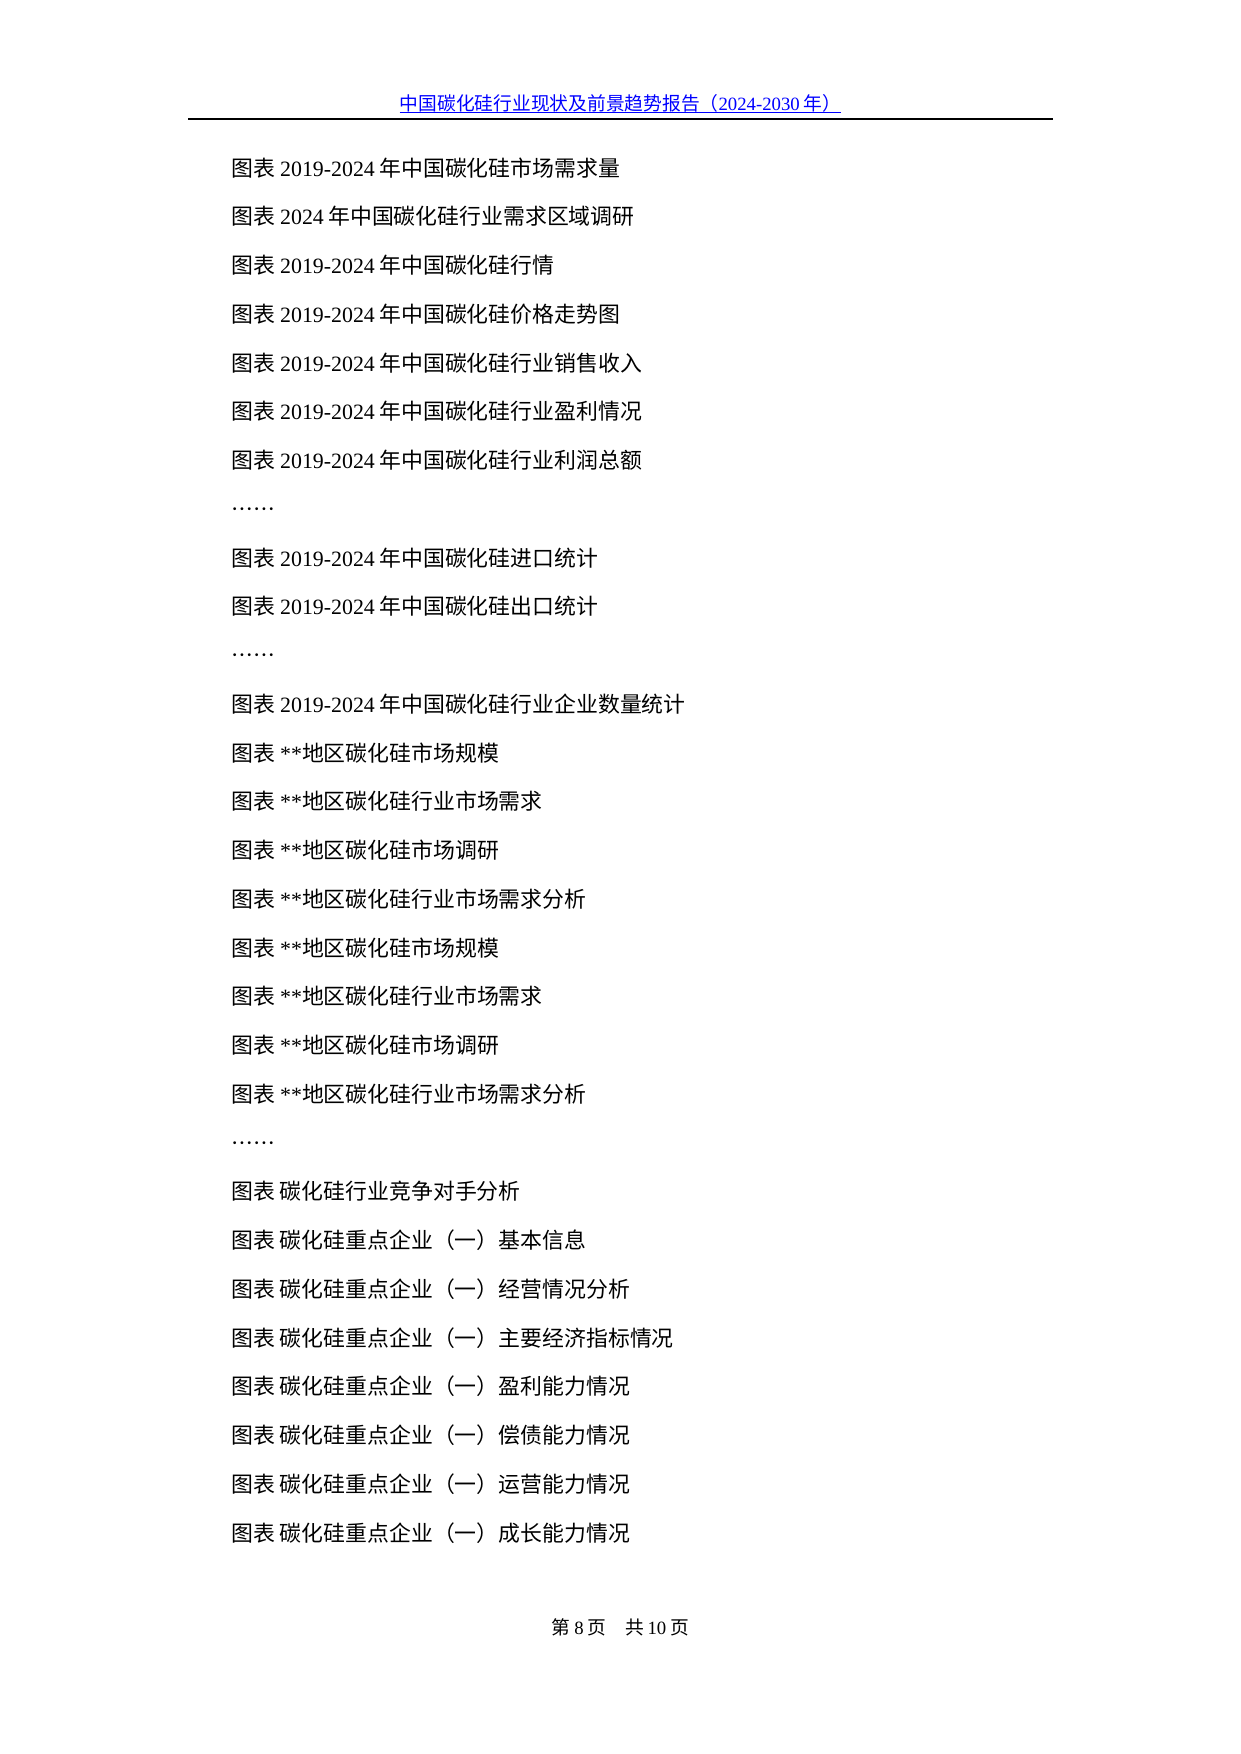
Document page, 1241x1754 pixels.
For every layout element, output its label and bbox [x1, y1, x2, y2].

text [187, 150, 1053, 1548]
